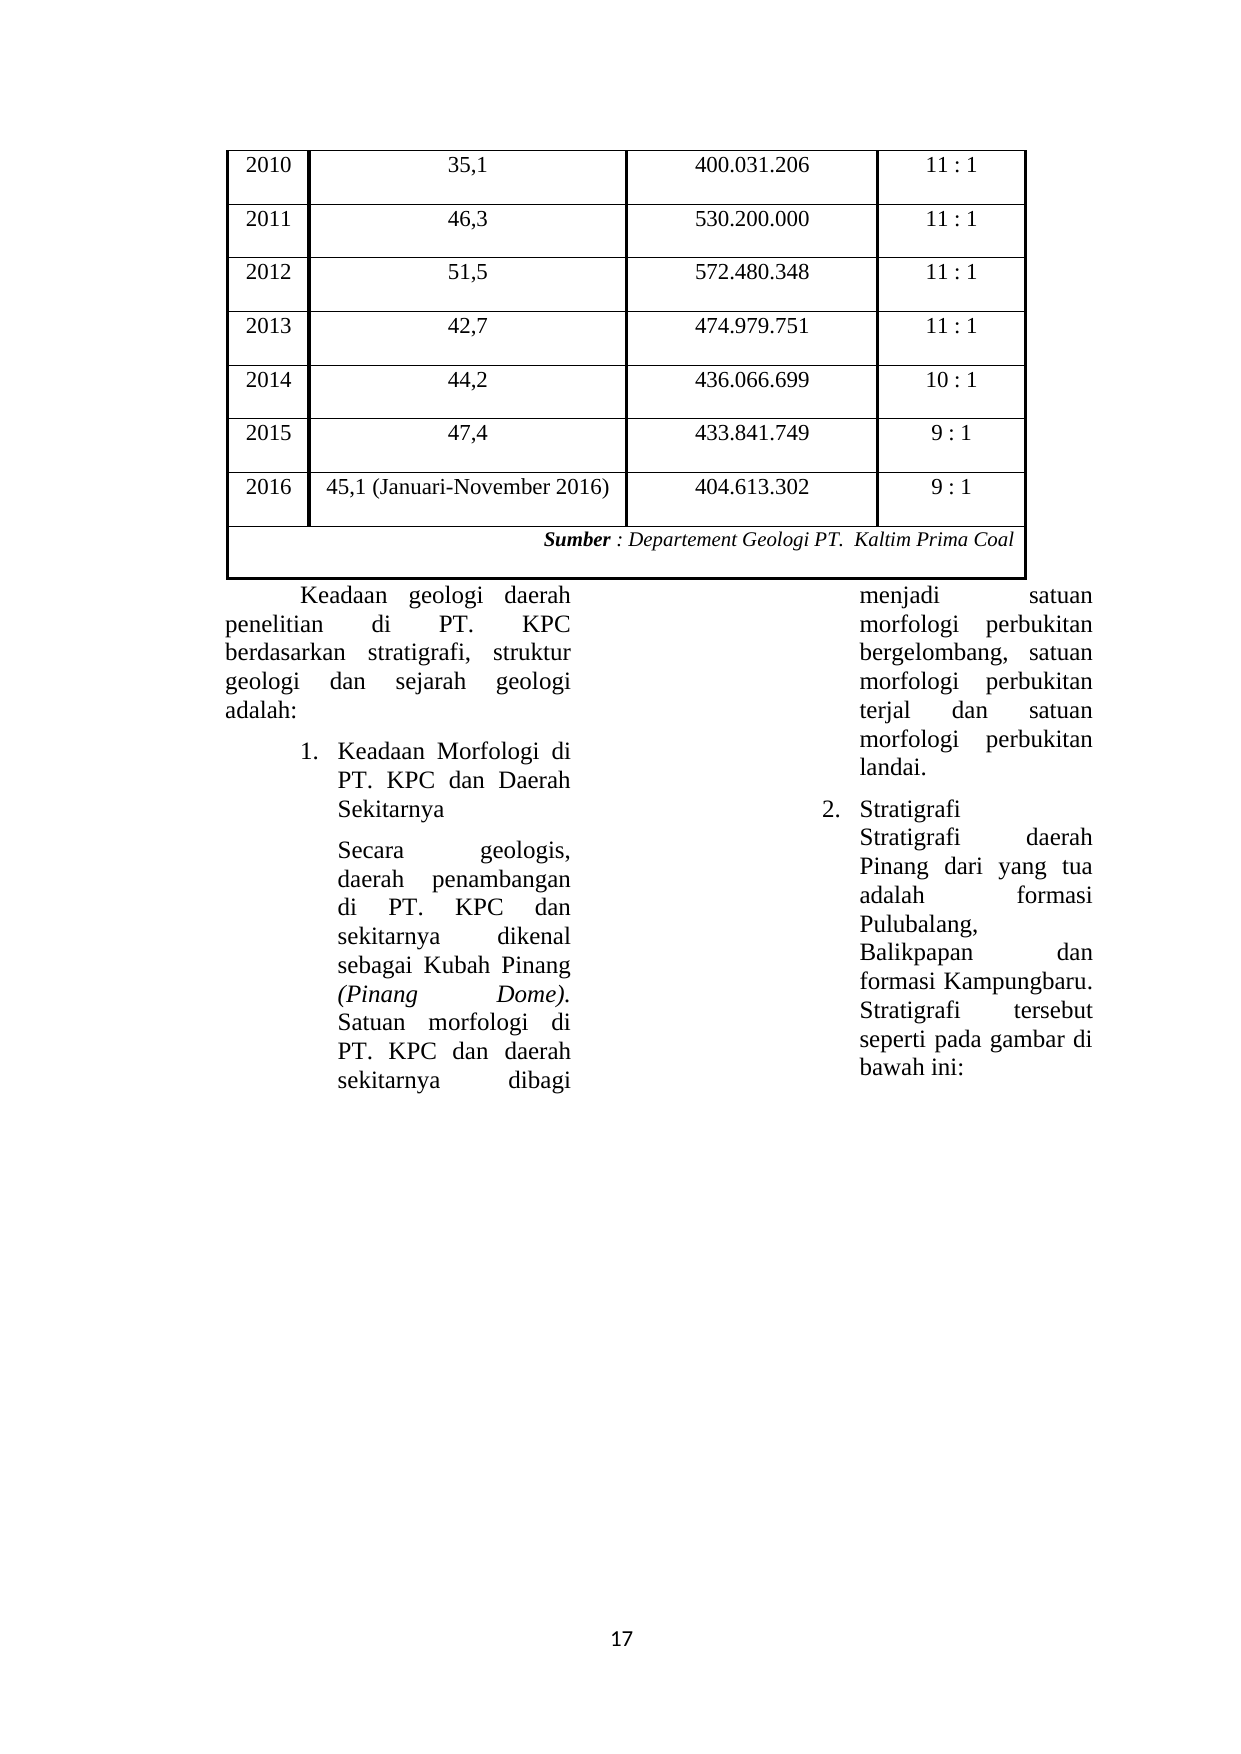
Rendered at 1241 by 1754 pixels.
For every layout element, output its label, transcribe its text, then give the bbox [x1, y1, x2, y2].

table_cell 11 : 1 [879, 151, 1024, 204]
table_cell 44,2 [311, 366, 625, 418]
text Secara geologis, daerah penambangan di PT. KPC dan sekitarnya dikenal sebagai Kubah Pinang (Pinang Dome). Satuan morfologi di PT. KPC dan daerah sekitarnya dibagi menjadi satuan morfologi perbukitan bergelombang, satuan morfologi perbukitan terjal dan satuan morfologi perbukitan landai. [337, 835, 571, 1094]
table_cell 2012 [229, 258, 307, 311]
list Stratigrafi [822, 794, 1093, 822]
table_cell 42,7 [311, 312, 625, 364]
text Keadaan geologi daerah penelitian di PT. KPC berdasarkan stratigrafi, struktur geologi dan sejarah geologi adalah: [225, 580, 571, 724]
table_cell 9 : 1 [879, 419, 1024, 472]
table_cell 2015 [229, 419, 307, 472]
table_cell 2010 [229, 151, 307, 204]
table_cell 10 : 1 [879, 366, 1024, 418]
table_cell 2014 [229, 366, 307, 418]
table_cell 2016 [229, 473, 307, 526]
table_cell 45,1 (Januari-November 2016) [311, 473, 625, 526]
list Keadaan Morfologi di PT. KPC dan Daerah Sekitarnya [300, 736, 571, 822]
table_cell 436.066.699 [628, 366, 876, 418]
table_cell 51,5 [311, 258, 625, 311]
table_cell 46,3 [311, 205, 625, 257]
table_cell 474.979.751 [628, 312, 876, 364]
table_cell Sumber : Departement Geologi PT. Kaltim Prima Coal [229, 527, 1024, 577]
table_cell 433.841.749 [628, 419, 876, 472]
table_cell 404.613.302 [628, 473, 876, 526]
table_cell 2013 [229, 312, 307, 364]
text Secara geologis, daerah penambangan di PT. KPC dan sekitarnya dikenal sebagai Kubah Pinang (Pinang Dome). Satuan morfologi di PT. KPC dan daerah sekitarnya dibagi menjadi satuan morfologi perbukitan bergelombang, satuan morfologi perbukitan terjal dan satuan morfologi perbukitan landai. [859, 580, 1093, 781]
table_cell 2011 [229, 205, 307, 257]
table_cell 35,1 [311, 151, 625, 204]
table_cell 11 : 1 [879, 258, 1024, 311]
table_cell 11 : 1 [879, 312, 1024, 364]
table_cell 400.031.206 [628, 151, 876, 204]
table_cell 9 : 1 [879, 473, 1024, 526]
table_cell 47,4 [311, 419, 625, 472]
table_cell 530.200.000 [628, 205, 876, 257]
table_cell 572.480.348 [628, 258, 876, 311]
text Stratigrafi daerah Pinang dari yang tua adalah formasi Pulubalang, Balikpapan dan formasi Kampungbaru. Stratigrafi tersebut seperti pada gambar di bawah ini: [859, 822, 1093, 1081]
table_cell 11 : 1 [879, 205, 1024, 257]
